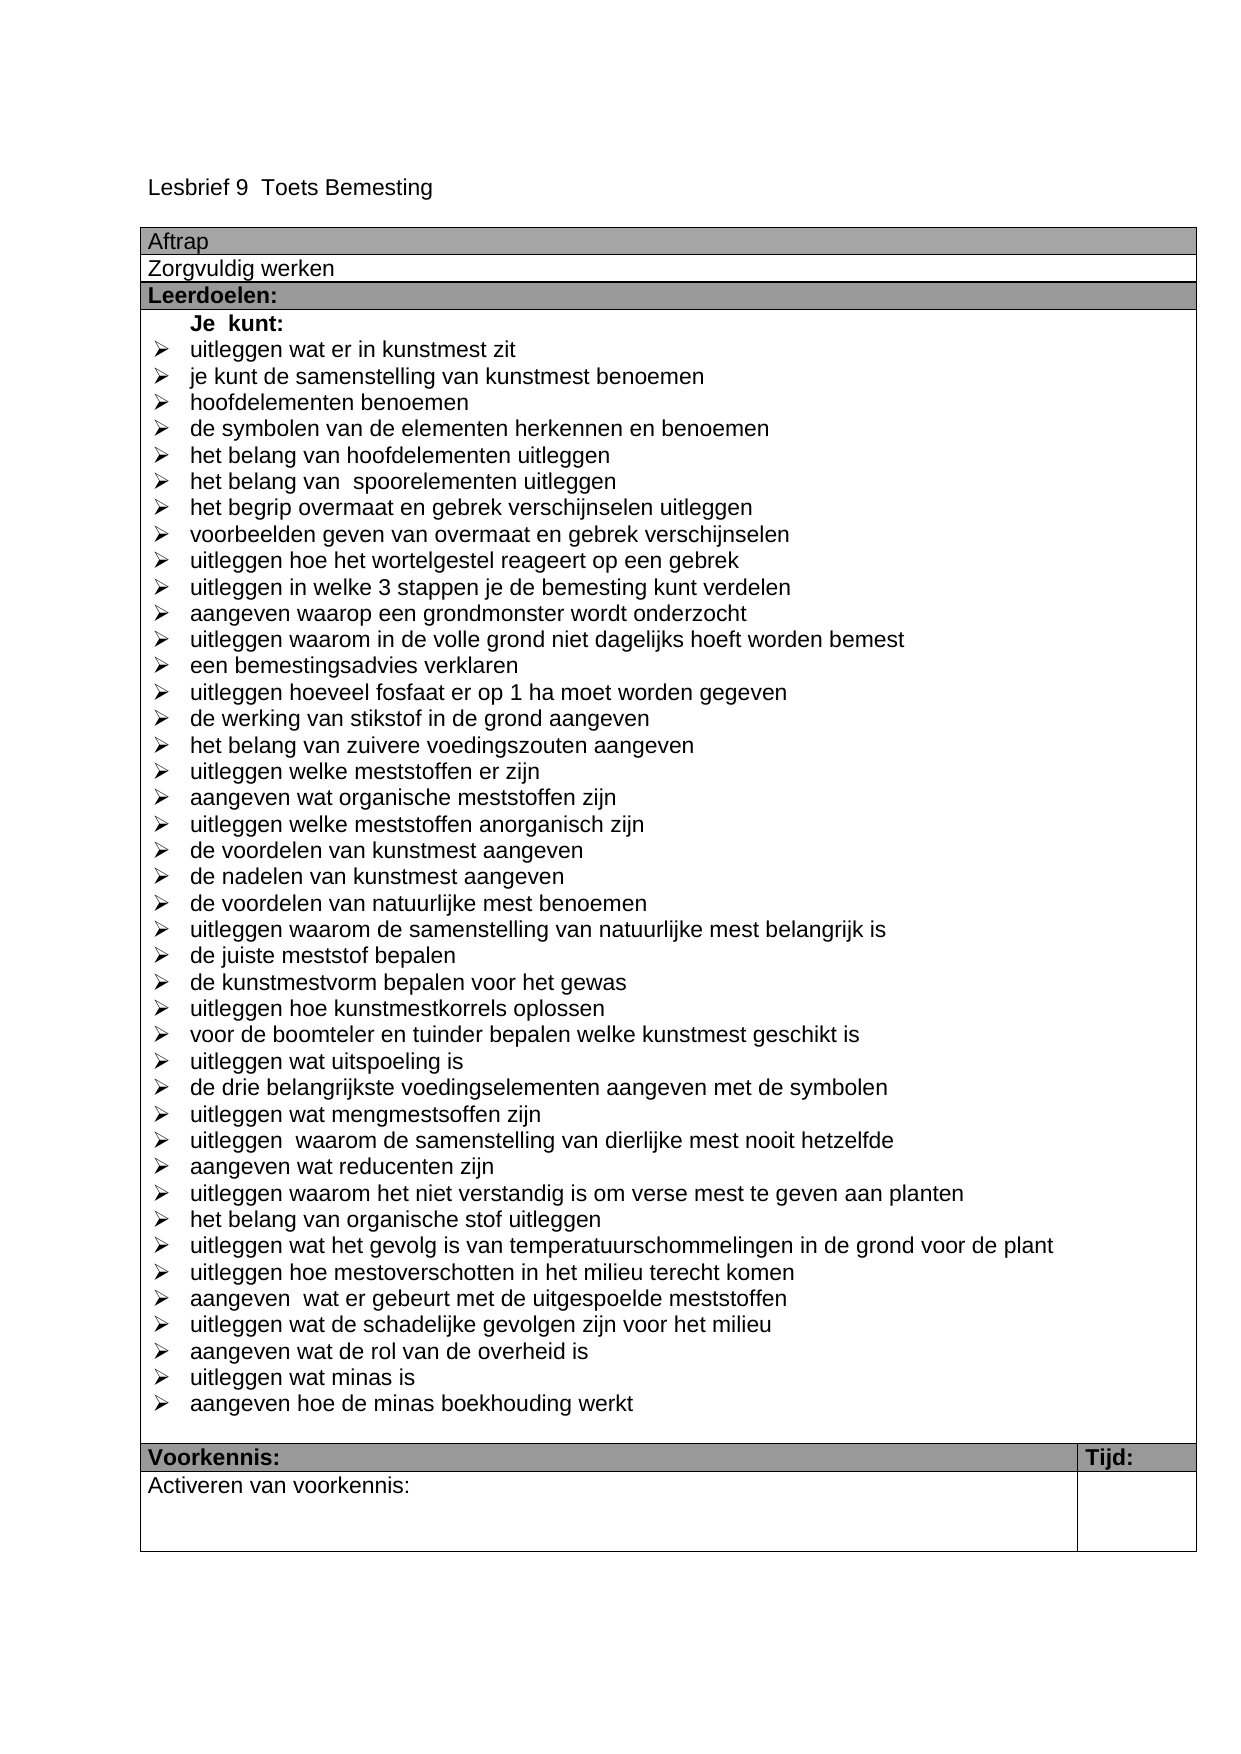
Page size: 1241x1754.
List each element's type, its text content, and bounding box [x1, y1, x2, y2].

table_cell Je kunt: uitleggen wat er in kunstmest zit je kunt de samenstelling van kunstmest benoemen hoofdelementen benoemen de symbolen van de elementen herkennen en benoemen het belang van hoofdelementen uitleggen het belang van spoorelementen uitleggen het begrip overmaat en gebrek verschijnselen uitleggen voorbeelden geven van overmaat en gebrek verschijnselen uitleggen hoe het wortelgestel reageert op een gebrek uitleggen in welke 3 stappen je de bemesting kunt verdelen aangeven waarop een grondmonster wordt onderzocht uitleggen waarom in de volle grond niet dagelijks hoeft worden bemest een bemestingsadvies verklaren uitleggen hoeveel fosfaat er op 1 ha moet worden gegeven de werking van stikstof in de grond aangeven het belang van zuivere voedingszouten aangeven uitleggen welke meststoffen er zijn aangeven wat organische meststoffen zijn uitleggen welke meststoffen anorganisch zijn de voordelen van kunstmest aangeven de nadelen van kunstmest aangeven de voordelen van natuurlijke mest benoemen uitleggen waarom de samenstelling van natuurlijke mest belangrijk is de juiste meststof bepalen de kunstmestvorm bepalen voor het gewas uitleggen hoe kunstmestkorrels oplossen voor de boomteler en tuinder bepalen welke kunstmest geschikt is uitleggen wat uitspoeling is de drie belangrijkste voedingselementen aangeven met de symbolen uitleggen wat mengmestsoffen zijn uitleggen waarom de samenstelling van dierlijke mest nooit hetzelfde aangeven wat reducenten zijn uitleggen waarom het niet verstandig is om verse mest te geven aan planten het belang van organische stof uitleggen uitleggen wat het gevolg is van temperatuurschommelingen in de grond voor de plant uitleggen hoe mestoverschotten in het milieu terecht komen aangeven wat er gebeurt met de uitgespoelde meststoffen uitleggen wat de schadelijke gevolgen zijn voor het milieu aangeven wat de rol van de overheid is uitleggen wat minas is aangeven hoe de minas boekhouding werkt [141, 310, 1196, 1443]
table_cell [1078, 1472, 1196, 1551]
text Lesbrief 9 Toets Bemesting [148, 174, 1093, 200]
table_cell Leerdoelen: [141, 283, 1196, 309]
table_cell Activeren van voorkennis: [141, 1472, 1077, 1551]
table_header Aftrap [141, 228, 1196, 254]
table_cell Tijd: [1078, 1444, 1196, 1471]
table_cell Zorgvuldig werken [141, 255, 1196, 281]
table_cell Voorkennis: [141, 1444, 1077, 1471]
